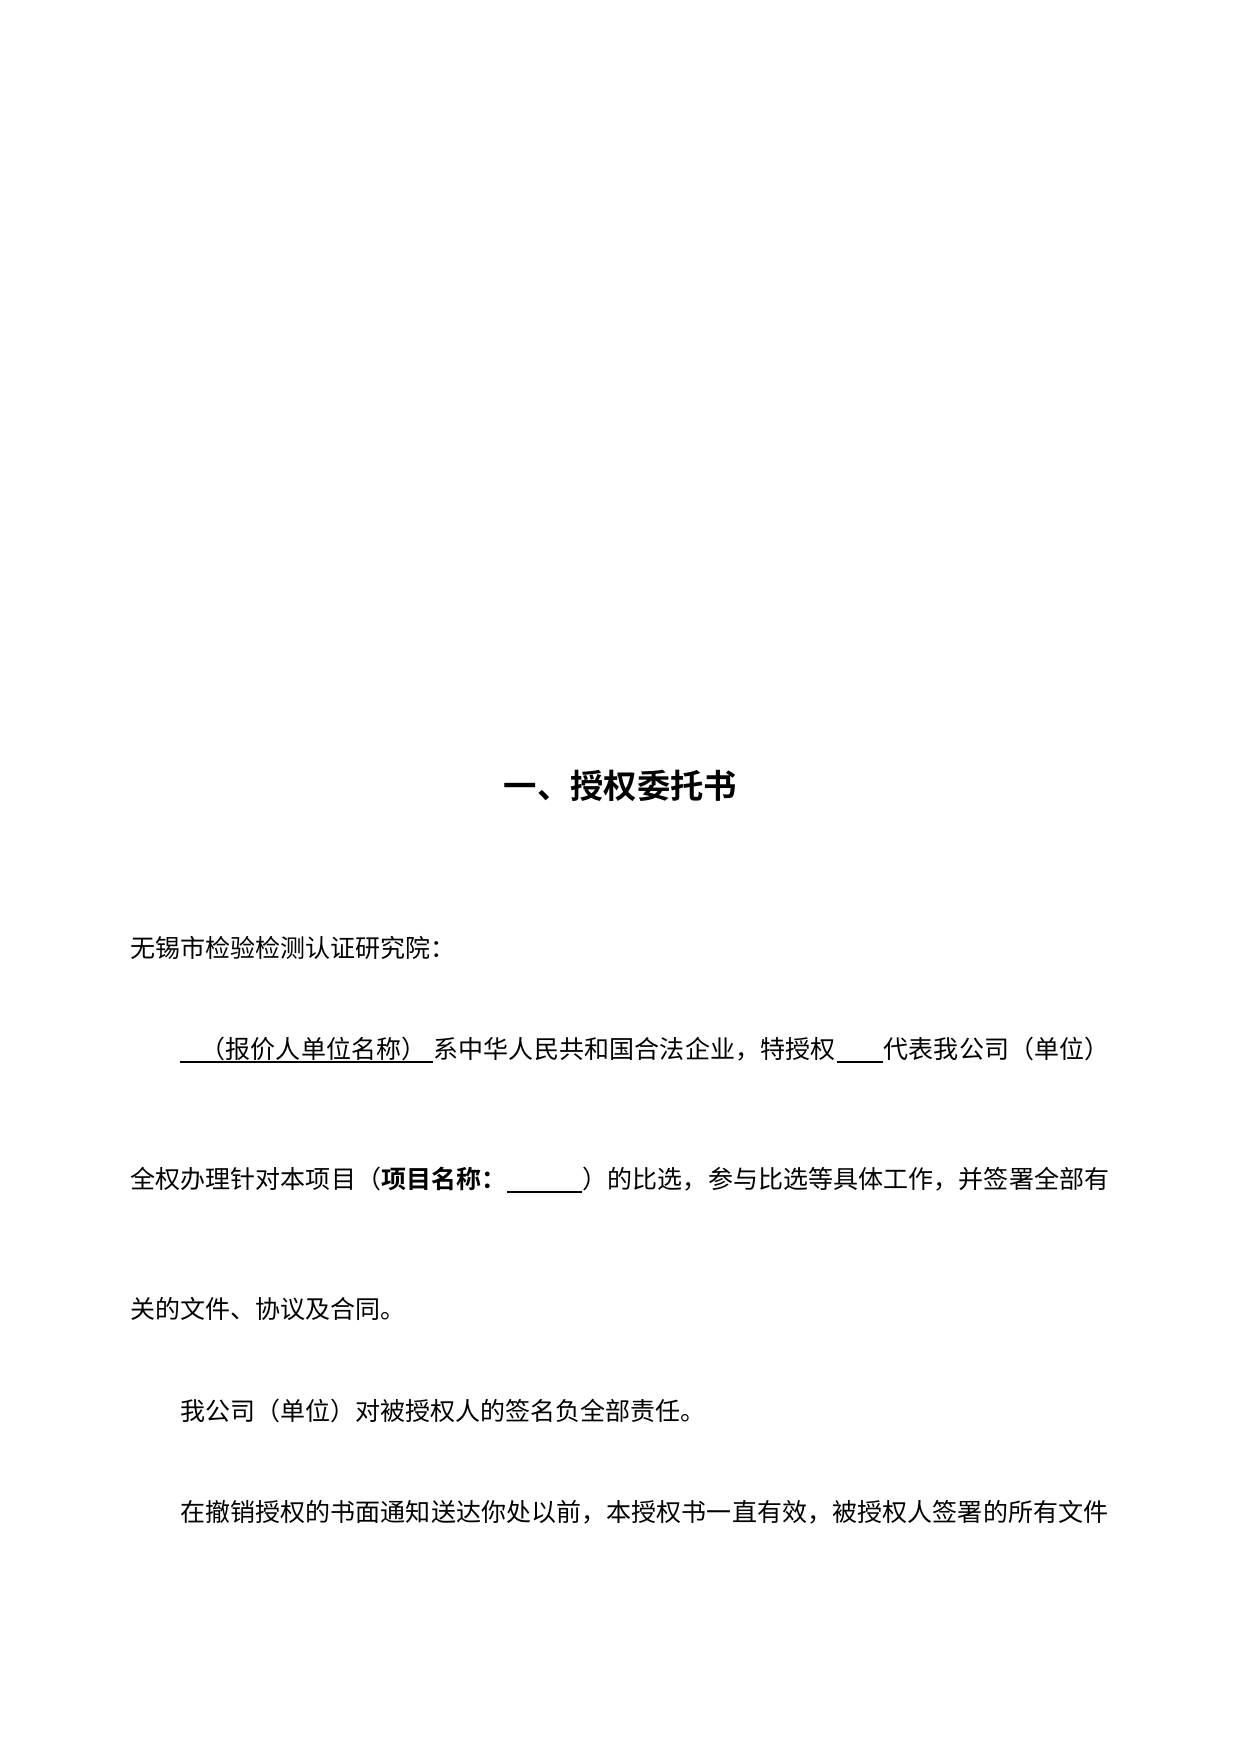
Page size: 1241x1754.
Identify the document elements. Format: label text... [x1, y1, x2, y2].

text 无锡市检验检测认证研究院： [130, 914, 1110, 979]
text 我公司（单位）对被授权人的签名负全部责任。 [130, 1377, 1110, 1442]
subtitle 一、授权委托书 [130, 751, 1110, 816]
text （报价人单位名称） 系中华人民共和国合法企业，特授权 代表我公司（单位）全权办理针对本项目（项目名称： ）的比选，参与比选等具体工作，并签署全部有关的文件、协议及合同。 [130, 1015, 1110, 1340]
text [130, 1478, 1110, 1543]
